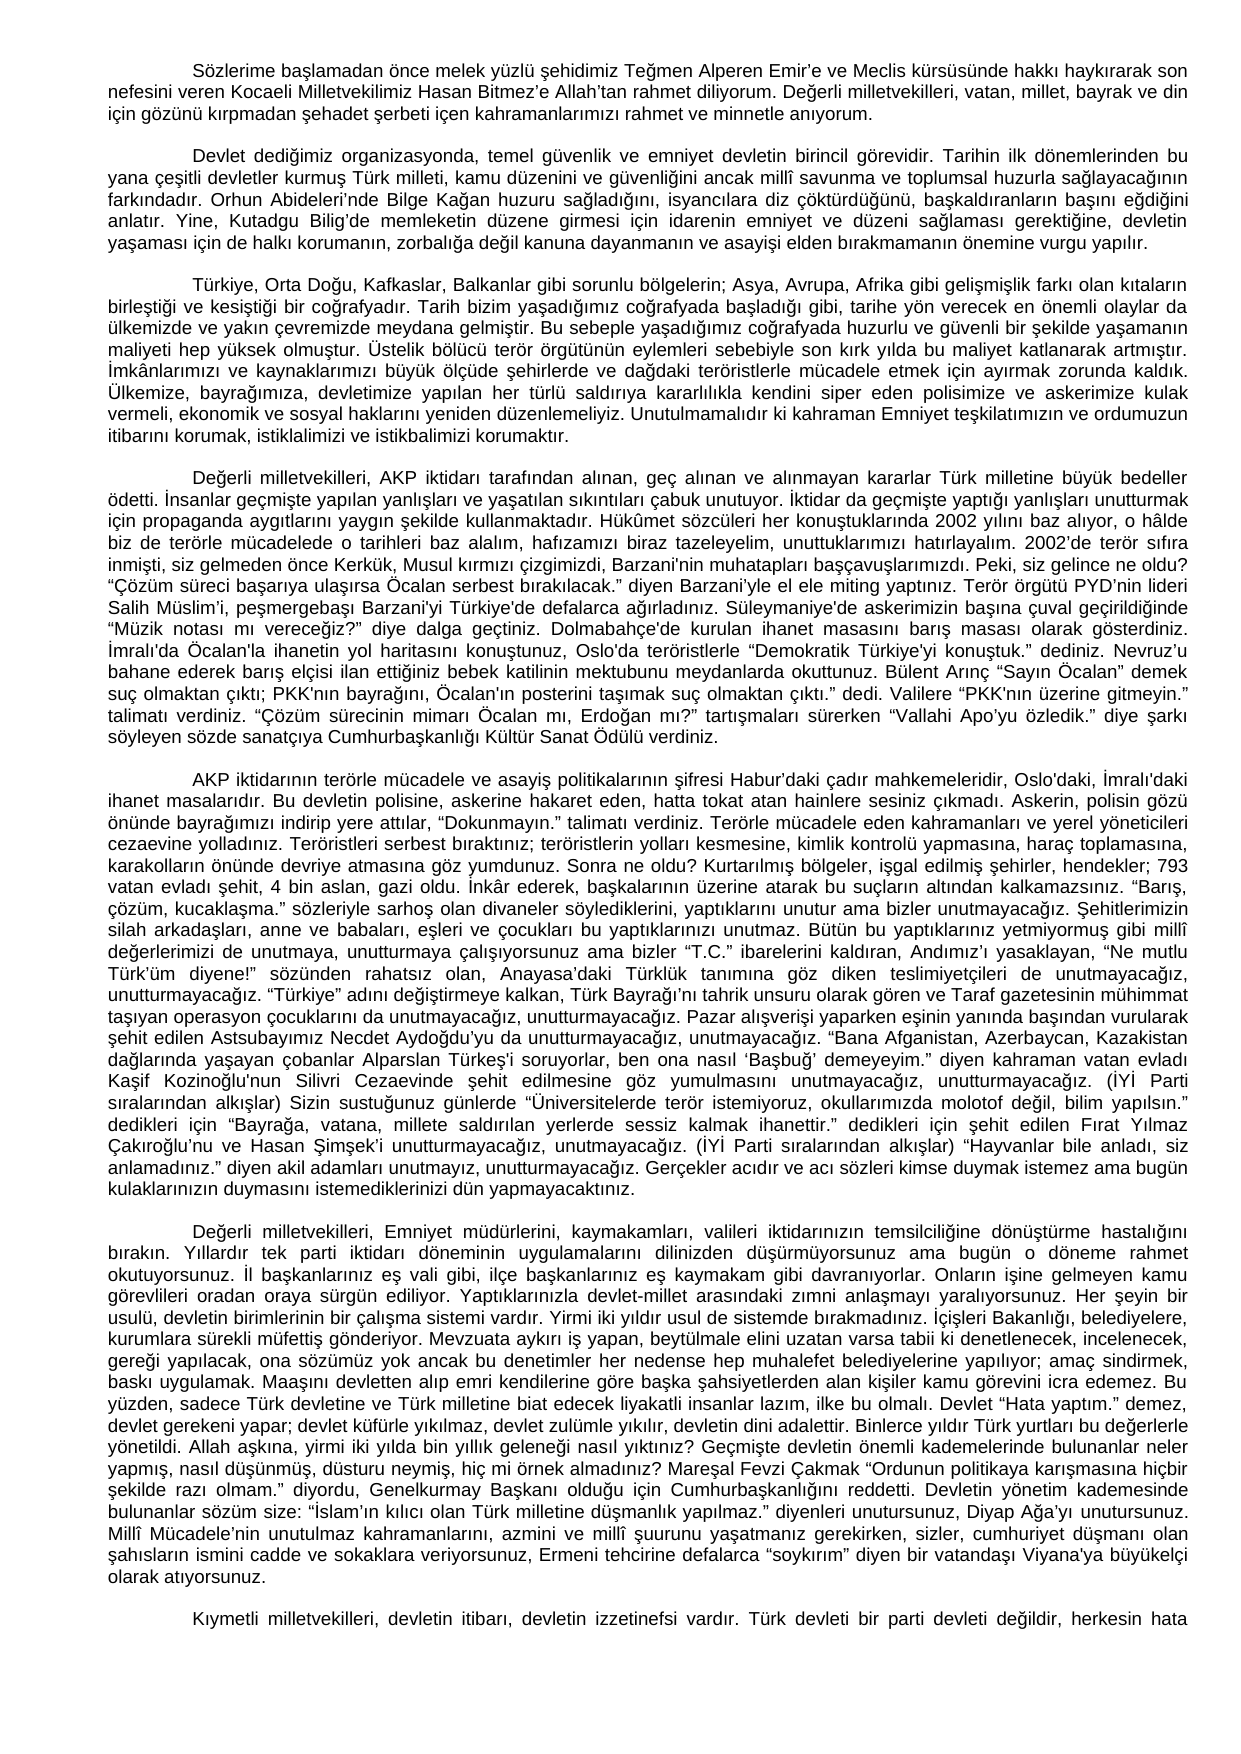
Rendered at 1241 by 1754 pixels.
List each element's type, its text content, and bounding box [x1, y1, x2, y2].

text Türkiye, Orta Doğu, Kafkaslar, Balkanlar gibi sorunlu bölgelerin; Asya, Avrupa, Afrika gibi gelişmişlik farkı olan kıtaların birleştiği ve kesiştiği bir coğrafyadır. Tarih bizim yaşadığımız coğrafyada başladığı gibi, tarihe yön verecek en önemli olaylar da ülkemizde ve yakın çevremizde meydana gelmiştir. Bu sebeple yaşadığımız coğrafyada huzurlu ve güvenli bir şekilde yaşamanın maliyeti hep yüksek olmuştur. Üstelik bölücü terör örgütünün eylemleri sebebiyle son kırk yılda bu maliyet katlanarak artmıştır. İmkânlarımızı ve kaynaklarımızı büyük ölçüde şehirlerde ve dağdaki teröristlerle mücadele etmek için ayırmak zorunda kaldık. Ülkemize, bayrağımıza, devletimize yapılan her türlü saldırıya kararlılıkla kendini siper eden polisimize ve askerimize kulak vermeli, ekonomik ve sosyal haklarını yeniden düzenlemeliyiz. Unutulmamalıdır ki kahraman Emniyet teşkilatımızın ve ordumuzun itibarını korumak, istiklalimizi ve istikbalimizi korumaktır. [108, 274, 1189, 446]
text Sözlerime başlamadan önce melek yüzlü şehidimiz Teğmen Alperen Emir’e ve Meclis kürsüsünde hakkı haykırarak son nefesini veren Kocaeli Milletvekilimiz Hasan Bitmez’e Allah’tan rahmet diliyorum. Değerli milletvekilleri, vatan, millet, bayrak ve din için gözünü kırpmadan şehadet şerbeti içen kahramanlarımızı rahmet ve minnetle anıyorum. [108, 60, 1189, 124]
text Değerli milletvekilleri, Emniyet müdürlerini, kaymakamları, valileri iktidarınızın temsilciliğine dönüştürme hastalığını bırakın. Yıllardır tek parti iktidarı döneminin uygulamalarını dilinizden düşürmüyorsunuz ama bugün o döneme rahmet okutuyorsunuz. İl başkanlarınız eş vali gibi, ilçe başkanlarınız eş kaymakam gibi davranıyorlar. Onların işine gelmeyen kamu görevlileri oradan oraya sürgün ediliyor. Yaptıklarınızla devlet-millet arasındaki zımni anlaşmayı yaralıyorsunuz. Her şeyin bir usulü, devletin birimlerinin bir çalışma sistemi vardır. Yirmi iki yıldır usul de sistemde bırakmadınız. İçişleri Bakanlığı, belediyelere, kurumlara sürekli müfettiş gönderiyor. Mevzuata aykırı iş yapan, beytülmale elini uzatan varsa tabii ki denetlenecek, incelenecek, gereği yapılacak, ona sözümüz yok ancak bu denetimler her nedense hep muhalefet belediyelerine yapılıyor; amaç sindirmek, baskı uygulamak. Maaşını devletten alıp emri kendilerine göre başka şahsiyetlerden alan kişiler kamu görevini icra edemez. Bu yüzden, sadece Türk devletine ve Türk milletine biat edecek liyakatli insanlar lazım, ilke bu olmalı. Devlet “Hata yaptım.” demez, devlet gerekeni yapar; devlet küfürle yıkılmaz, devlet zulümle yıkılır, devletin dini adalettir. Binlerce yıldır Türk yurtları bu değerlerle yönetildi. Allah aşkına, yirmi iki yılda bin yıllık geleneği nasıl yıktınız? Geçmişte devletin önemli kademelerinde bulunanlar neler yapmış, nasıl düşünmüş, düsturu neymiş, hiç mi örnek almadınız? Mareşal Fevzi Çakmak “Ordunun politikaya karışmasına hiçbir şekilde razı olmam.” diyordu, Genelkurmay Başkanı olduğu için Cumhurbaşkanlığını reddetti. Devletin yönetim kademesinde bulunanlar sözüm size: “İslam’ın kılıcı olan Türk milletine düşmanlık yapılmaz.” diyenleri unutursunuz, Diyap Ağa’yı unutursunuz. Millî Mücadele’nin unutulmaz kahramanlarını, azmini ve millî şuurunu yaşatmanız gerekirken, sizler, cumhuriyet düşmanı olan şahısların ismini cadde ve sokaklara veriyorsunuz, Ermeni tehcirine defalarca “soykırım” diyen bir vatandaşı Viyana'ya büyükelçi olarak atıyorsunuz. [108, 1220, 1189, 1587]
text Değerli milletvekilleri, AKP iktidarı tarafından alınan, geç alınan ve alınmayan kararlar Türk milletine büyük bedeller ödetti. İnsanlar geçmişte yapılan yanlışları ve yaşatılan sıkıntıları çabuk unutuyor. İktidar da geçmişte yaptığı yanlışları unutturmak için propaganda aygıtlarını yaygın şekilde kullanmaktadır. Hükûmet sözcüleri her konuştuklarında 2002 yılını baz alıyor, o hâlde biz de terörle mücadelede o tarihleri baz alalım, hafızamızı biraz tazeleyelim, unuttuklarımızı hatırlayalım. 2002’de terör sıfıra inmişti, siz gelmeden önce Kerkük, Musul kırmızı çizgimizdi, Barzani'nin muhatapları başçavuşlarımızdı. Peki, siz gelince ne oldu? “Çözüm süreci başarıya ulaşırsa Öcalan serbest bırakılacak.” diyen Barzani’yle el ele miting yaptınız. Terör örgütü PYD’nin lideri Salih Müslim’i, peşmergebaşı Barzani'yi Türkiye'de defalarca ağırladınız. Süleymaniye'de askerimizin başına çuval geçirildiğinde “Müzik notası mı vereceğiz?” diye dalga geçtiniz. Dolmabahçe'de kurulan ihanet masasını barış masası olarak gösterdiniz. İmralı'da Öcalan'la ihanetin yol haritasını konuştunuz, Oslo'da teröristlerle “Demokratik Türkiye'yi konuştuk.” dediniz. Nevruz’u bahane ederek barış elçisi ilan ettiğiniz bebek katilinin mektubunu meydanlarda okuttunuz. Bülent Arınç “Sayın Öcalan” demek suç olmaktan çıktı; PKK'nın bayrağını, Öcalan'ın posterini taşımak suç olmaktan çıktı.” dedi. Valilere “PKK'nın üzerine gitmeyin.” talimatı verdiniz. “Çözüm sürecinin mimarı Öcalan mı, Erdoğan mı?” tartışmaları sürerken “Vallahi Apo’yu özledik.” diye şarkı söyleyen sözde sanatçıya Cumhurbaşkanlığı Kültür Sanat Ödülü verdiniz. [108, 467, 1189, 747]
text Devlet dediğimiz organizasyonda, temel güvenlik ve emniyet devletin birincil görevidir. Tarihin ilk dönemlerinden bu yana çeşitli devletler kurmuş Türk milleti, kamu düzenini ve güvenliğini ancak millî savunma ve toplumsal huzurla sağlayacağının farkındadır. Orhun Abideleri’nde Bilge Kağan huzuru sağladığını, isyancılara diz çöktürdüğünü, başkaldıranların başını eğdiğini anlatır. Yine, Kutadgu Bilig’de memleketin düzene girmesi için idarenin emniyet ve düzeni sağlaması gerektiğine, devletin yaşaması için de halkı korumanın, zorbalığa değil kanuna dayanmanın ve asayişi elden bırakmamanın önemine vurgu yapılır. [108, 145, 1189, 253]
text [108, 1608, 1189, 1629]
text AKP iktidarının terörle mücadele ve asayiş politikalarının şifresi Habur’daki çadır mahkemeleridir, Oslo'daki, İmralı'daki ihanet masalarıdır. Bu devletin polisine, askerine hakaret eden, hatta tokat atan hainlere sesiniz çıkmadı. Askerin, polisin gözü önünde bayrağımızı indirip yere attılar, “Dokunmayın.” talimatı verdiniz. Terörle mücadele eden kahramanları ve yerel yöneticileri cezaevine yolladınız. Teröristleri serbest bıraktınız; teröristlerin yolları kesmesine, kimlik kontrolü yapmasına, haraç toplamasına, karakolların önünde devriye atmasına göz yumdunuz. Sonra ne oldu? Kurtarılmış bölgeler, işgal edilmiş şehirler, hendekler; 793 vatan evladı şehit, 4 bin aslan, gazi oldu. İnkâr ederek, başkalarının üzerine atarak bu suçların altından kalkamazsınız. “Barış, çözüm, kucaklaşma.” sözleriyle sarhoş olan divaneler söylediklerini, yaptıklarını unutur ama bizler unutmayacağız. Şehitlerimizin silah arkadaşları, anne ve babaları, eşleri ve çocukları bu yaptıklarınızı unutmaz. Bütün bu yaptıklarınız yetmiyormuş gibi millî değerlerimizi de unutmaya, unutturmaya çalışıyorsunuz ama bizler “T.C.” ibarelerini kaldıran, Andımız’ı yasaklayan, “Ne mutlu Türk’üm diyene!” sözünden rahatsız olan, Anayasa’daki Türklük tanımına göz diken teslimiyetçileri de unutmayacağız, unutturmayacağız. “Türkiye” adını değiştirmeye kalkan, Türk Bayrağı’nı tahrik unsuru olarak gören ve Taraf gazetesinin mühimmat taşıyan operasyon çocuklarını da unutmayacağız, unutturmayacağız. Pazar alışverişi yaparken eşinin yanında başından vurularak şehit edilen Astsubayımız Necdet Aydoğdu’yu da unutturmayacağız, unutmayacağız. “Bana Afganistan, Azerbaycan, Kazakistan dağlarında yaşayan çobanlar Alparslan Türkeş'i soruyorlar, ben ona nasıl ‘Başbuğ’ demeyeyim.” diyen kahraman vatan evladı Kaşif Kozinoğlu'nun Silivri Cezaevinde şehit edilmesine göz yumulmasını unutmayacağız, unutturmayacağız. (İYİ Parti sıralarından alkışlar) Sizin sustuğunuz günlerde “Üniversitelerde terör istemiyoruz, okullarımızda molotof değil, bilim yapılsın.” dedikleri için “Bayrağa, vatana, millete saldırılan yerlerde sessiz kalmak ihanettir.” dedikleri için şehit edilen Fırat Yılmaz Çakıroğlu’nu ve Hasan Şimşek’i unutturmayacağız, unutmayacağız. (İYİ Parti sıralarından alkışlar) “Hayvanlar bile anladı, siz anlamadınız.” diyen akil adamları unutmayız, unutturmayacağız. Gerçekler acıdır ve acı sözleri kimse duymak istemez ama bugün kulaklarınızın duymasını istemediklerinizi dün yapmayacaktınız. [108, 768, 1189, 1199]
